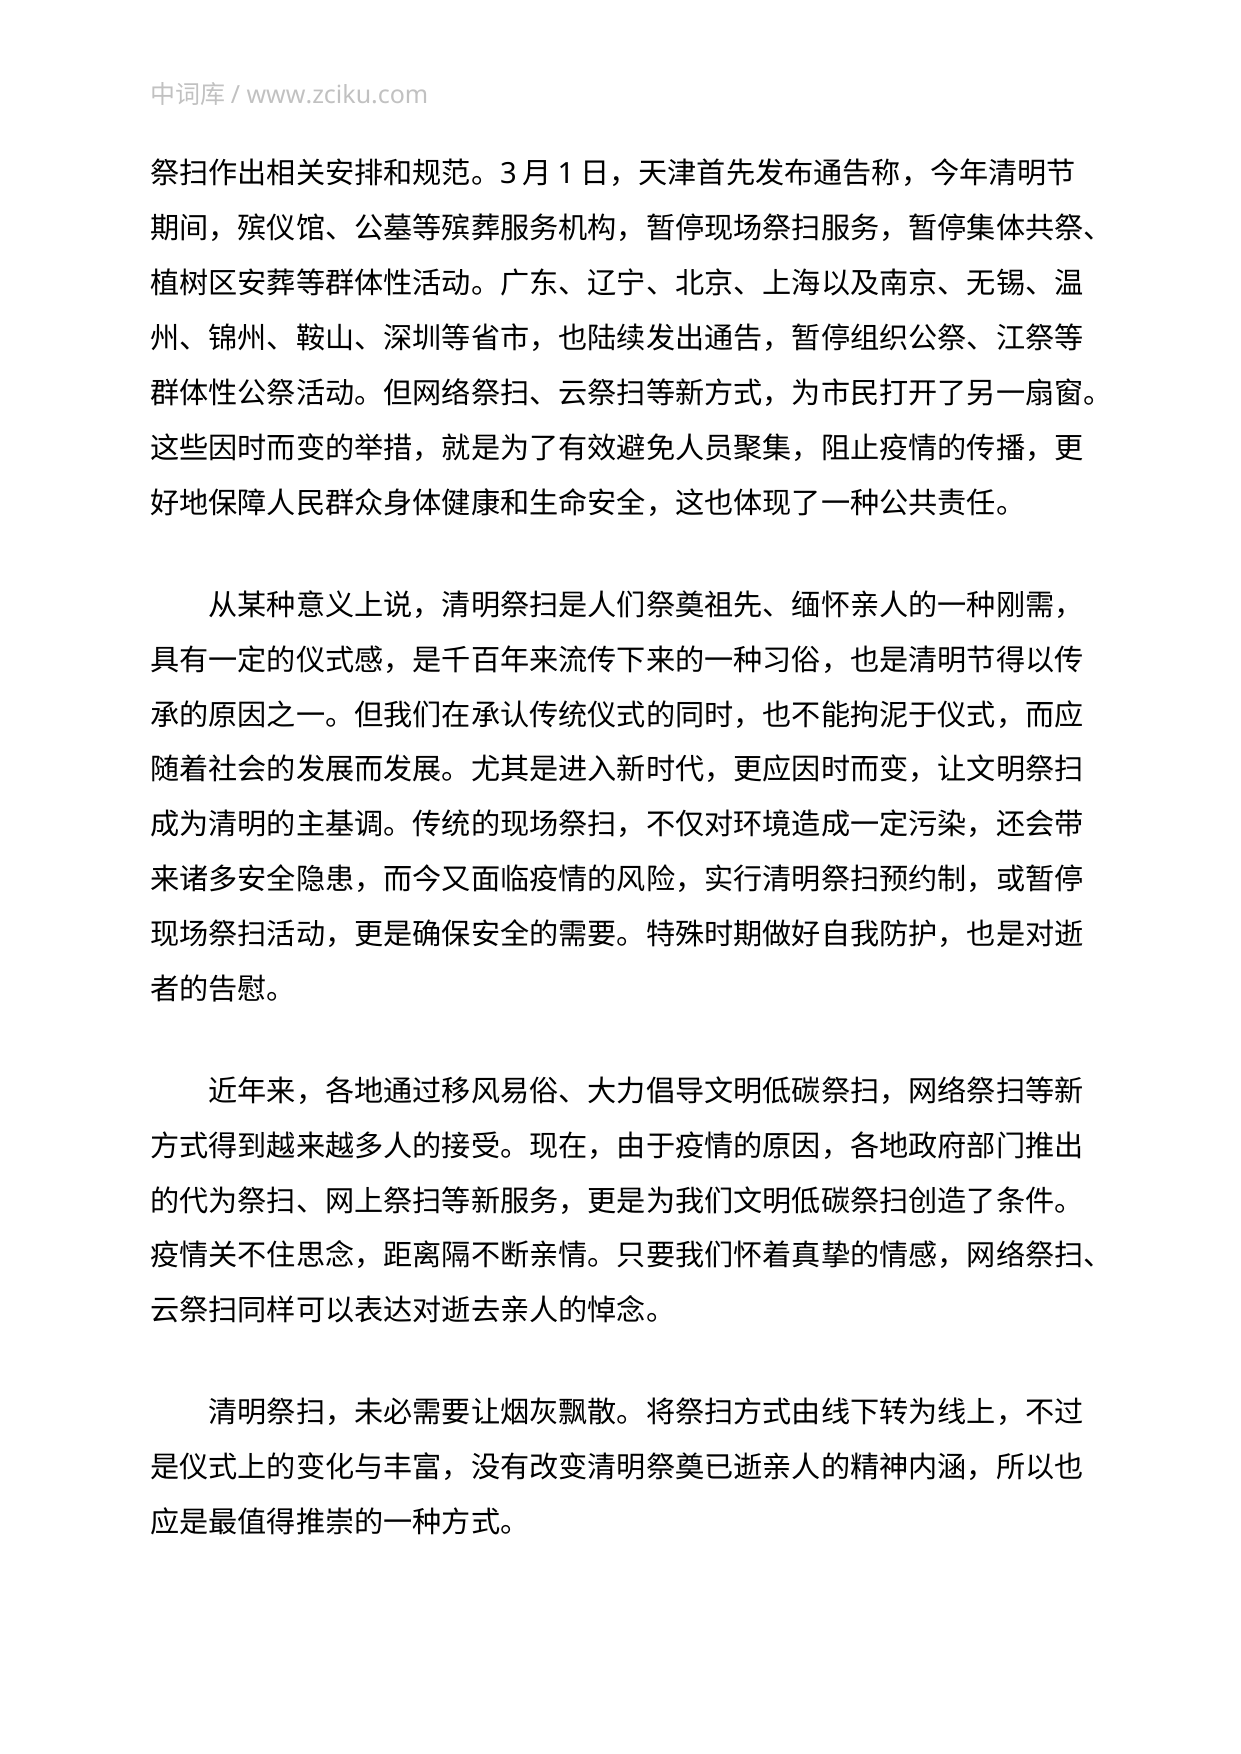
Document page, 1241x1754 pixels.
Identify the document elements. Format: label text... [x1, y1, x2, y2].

text 清明祭扫，未必需要让烟灰飘散。将祭扫方式由线下转为线上，不过是仪式上的变化与丰富，没有改变清明祭奠已逝亲人的精神内涵，所以也应是最值得推崇的一种方式。 [150, 1389, 1090, 1541]
text 从某种意义上说，清明祭扫是人们祭奠祖先、缅怀亲人的一种刚需，具有一定的仪式感，是千百年来流传下来的一种习俗，也是清明节得以传承的原因之一。但我们在承认传统仪式的同时，也不能拘泥于仪式，而应随着社会的发展而发展。尤其是进入新时代，更应因时而变，让文明祭扫成为清明的主基调。传统的现场祭扫，不仅对环境造成一定污染，还会带来诸多安全隐患，而今又面临疫情的风险，实行清明祭扫预约制，或暂停现场祭扫活动，更是确保安全的需要。特殊时期做好自我防护，也是对逝者的告慰。 [150, 581, 1090, 1008]
text 近年来，各地通过移风易俗、大力倡导文明低碳祭扫，网络祭扫等新方式得到越来越多人的接受。现在，由于疫情的原因，各地政府部门推出的代为祭扫、网上祭扫等新服务，更是为我们文明低碳祭扫创造了条件。疫情关不住思念，距离隔不断亲情。只要我们怀着真挚的情感，网络祭扫、云祭扫同样可以表达对逝去亲人的悼念。 [150, 1067, 1090, 1329]
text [150, 150, 1090, 522]
